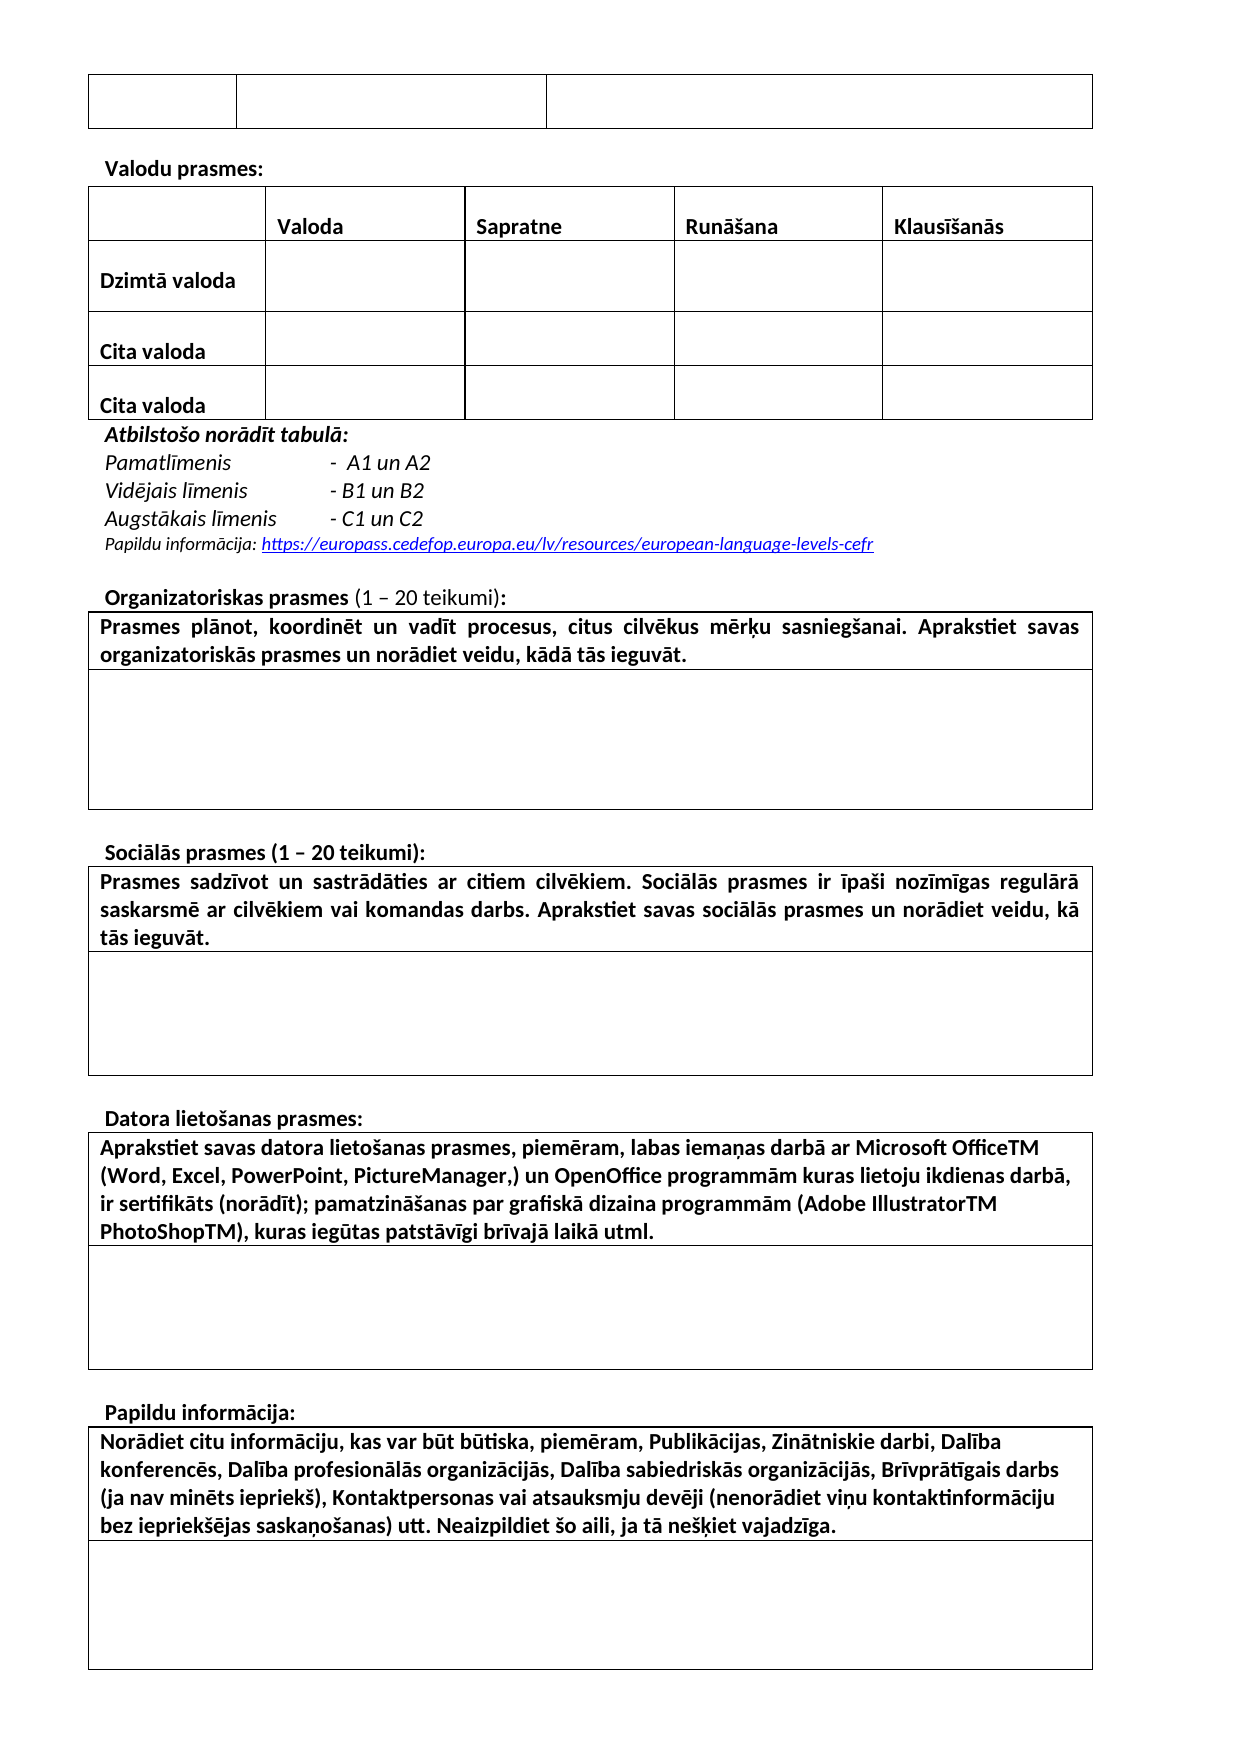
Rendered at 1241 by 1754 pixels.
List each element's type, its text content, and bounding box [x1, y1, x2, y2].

table_cell [883, 366, 1092, 419]
table_header Valoda [266, 187, 464, 240]
text Valodu prasmes: [29, 154, 1092, 182]
table_cell [266, 366, 464, 419]
table_cell Dzimtā valoda [89, 241, 265, 311]
table_header Klausīšanās [883, 187, 1092, 240]
table_cell [237, 75, 546, 128]
table_cell [89, 952, 1092, 1075]
table_cell [675, 312, 882, 365]
table_cell Cita valoda [89, 312, 265, 365]
text Sociālās prasmes (1 – 20 teikumi): [29, 838, 1092, 866]
table_cell [547, 75, 1092, 128]
table_header Runāšana [675, 187, 882, 240]
table_cell [89, 1246, 1092, 1369]
text Papildu informācija: [29, 1398, 1092, 1426]
table_cell [883, 312, 1092, 365]
table_header Prasmes plānot, koordinēt un vadīt procesus, citus cilvēkus mērķu sasniegšanai. Aprakstiet savas organizatoriskās prasmes un norādiet veidu, kādā tās ieguvāt. [89, 613, 1092, 668]
table_cell [89, 1541, 1092, 1669]
table_header Prasmes sadzīvot un sastrādāties ar citiem cilvēkiem. Sociālās prasmes ir īpaši nozīmīgas regulārā saskarsmē ar cilvēkiem vai komandas darbs. Aprakstiet savas sociālās prasmes un norādiet veidu, kā tās ieguvāt. [89, 867, 1092, 951]
table_cell [675, 241, 882, 311]
text Organizatoriskas prasmes (1 – 20 teikumi): [29, 583, 1092, 611]
table_cell [675, 366, 882, 419]
text Datora lietošanas prasmes: [29, 1104, 1092, 1132]
text Vidējais līmenis - B1 un B2 [29, 476, 1092, 504]
table_cell Cita valoda [89, 366, 265, 419]
text Augstākais līmenis - C1 un C2 [29, 504, 1092, 532]
table_header Aprakstiet savas datora lietošanas prasmes, piemēram, labas iemaņas darbā ar Microsoft OfficeTM (Word, Excel, PowerPoint, PictureManager,) un OpenOffice programmām kuras lietoju ikdienas darbā, ir sertifikāts (norādīt); pamatzināšanas par grafiskā dizaina programmām (Adobe IllustratorTM PhotoShopTM), kuras iegūtas patstāvīgi brīvajā laikā utml. [89, 1133, 1092, 1245]
table_cell [89, 75, 236, 128]
table_cell [466, 241, 674, 311]
table_header [89, 187, 265, 240]
text Papildu informācija: https://europass.cedefop.europa.eu/lv/resources/european-language-levels-cefr [29, 532, 1092, 555]
table_header Norādiet citu informāciju, kas var būt būtiska, piemēram, Publikācijas, Zinātniskie darbi, Dalība konferencēs, Dalība profesionālās organizācijās, Dalība sabiedriskās organizācijās, Brīvprātīgais darbs (ja nav minēts iepriekš), Kontaktpersonas vai atsauksmju devēji (nenorādiet viņu kontaktinformāciju bez iepriekšējas saskaņošanas) utt. Neaizpildiet šo aili, ja tā nešķiet vajadzīga. [89, 1428, 1092, 1539]
table_cell [466, 312, 674, 365]
text Pamatlīmenis - A1 un A2 [29, 448, 1092, 476]
table_header Sapratne [466, 187, 674, 240]
table_cell [266, 312, 464, 365]
table_cell [266, 241, 464, 311]
table_cell [89, 670, 1092, 809]
table_cell [466, 366, 674, 419]
table_cell [883, 241, 1092, 311]
text Atbilstošo norādīt tabulā: [29, 420, 1092, 448]
